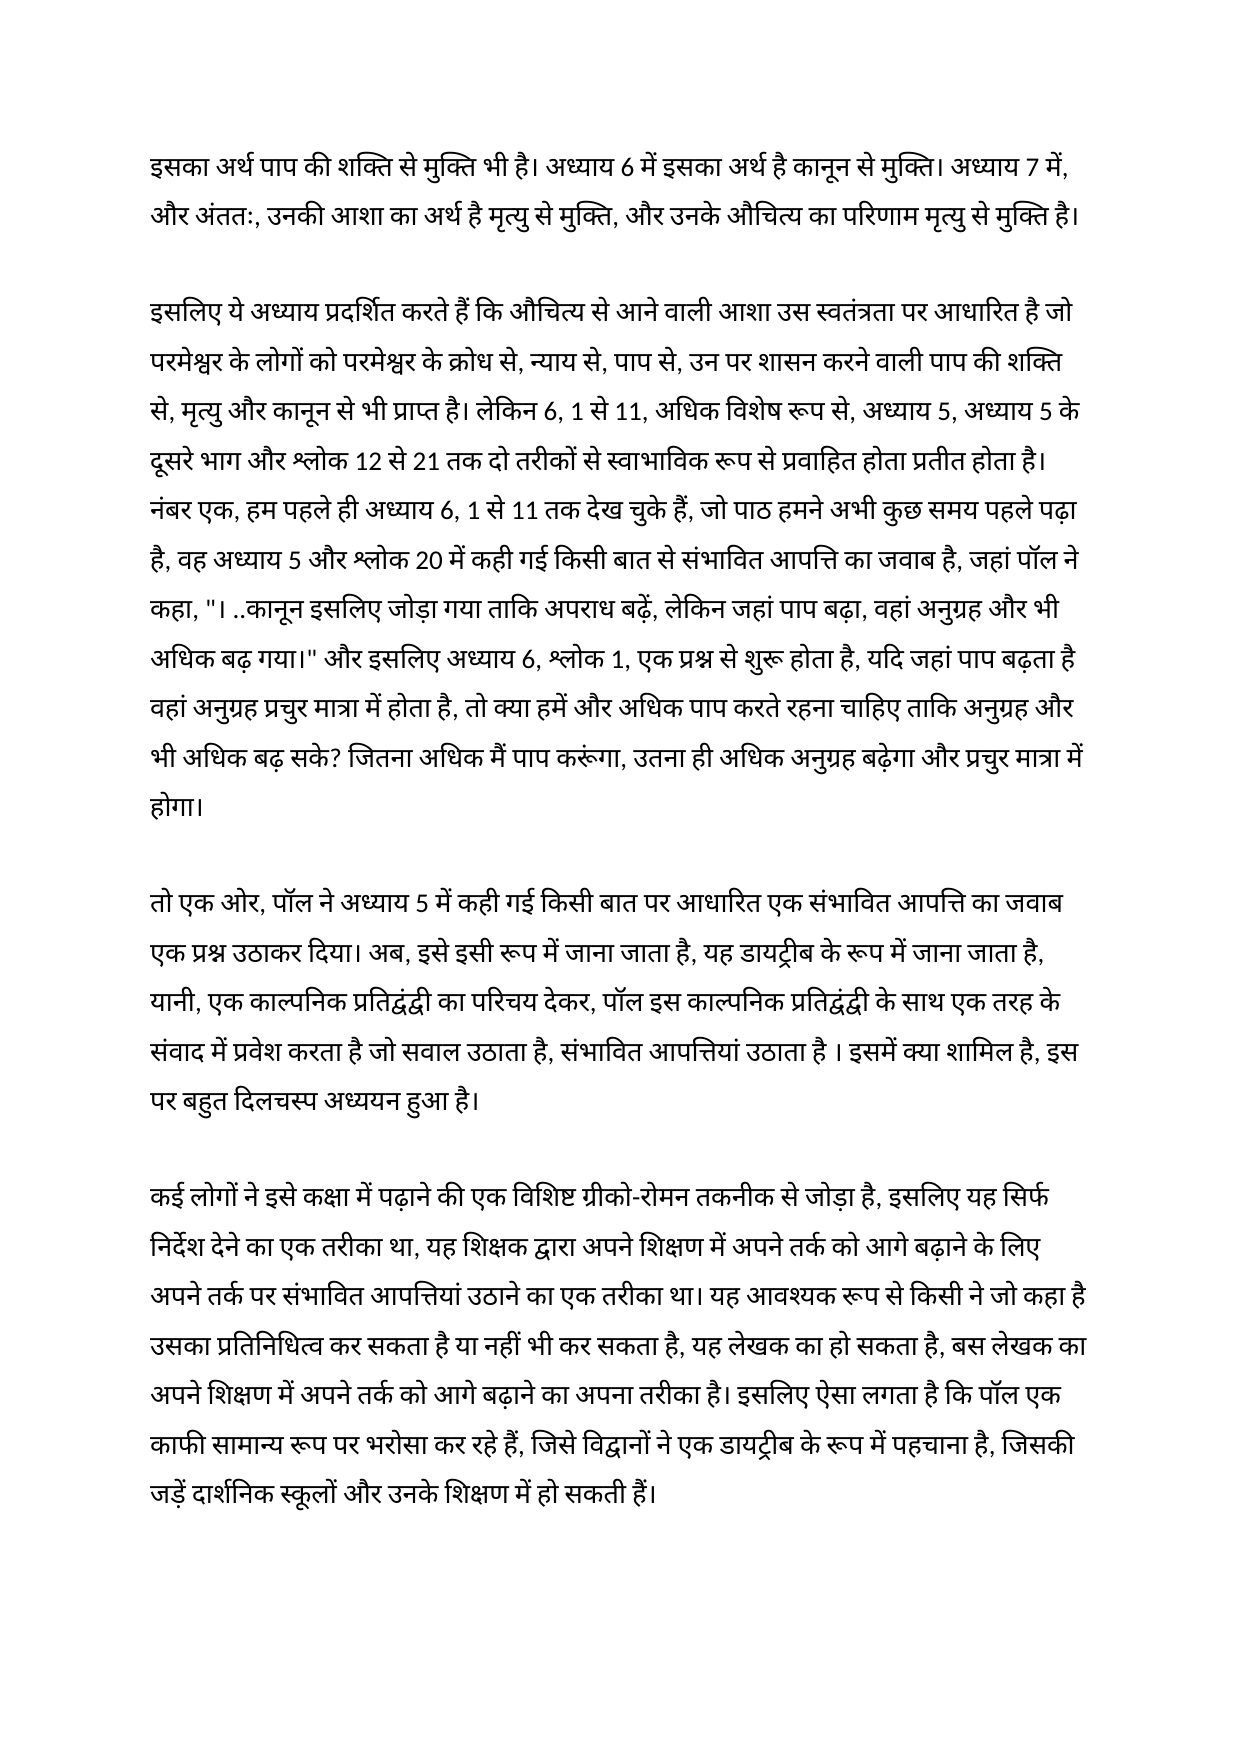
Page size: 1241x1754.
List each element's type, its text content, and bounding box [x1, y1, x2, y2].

text इसका अर्थ पाप की शक्ति से मुक्ति भी है। अध्याय 6 में इसका अर्थ है कानून से मुक्ति। अध्याय 7 में, और अंततः, उनकी आशा का अर्थ है मृत्यु से मुक्ति, और उनके औचित्य का परिणाम मृत्यु से मुक्ति है। [150, 150, 1090, 232]
text तो एक ओर, पॉल ने अध्याय 5 में कही गई किसी बात पर आधारित एक संभावित आपत्ति का जवाब एक प्रश्न उठाकर दिया। अब, इसे इसी रूप में जाना जाता है, यह डायट्रीब के रूप में जाना जाता है, यानी, एक काल्पनिक प्रतिद्वंद्वी का परिचय देकर, पॉल इस काल्पनिक प्रतिद्वंद्वी के साथ एक तरह के संवाद में प्रवेश करता है जो सवाल उठाता है, संभावित आपत्तियां उठाता है । इसमें क्या शामिल है, इस पर बहुत दिलचस्प अध्ययन हुआ है। [150, 887, 1090, 1117]
text कई लोगों ने इसे कक्षा में पढ़ाने की एक विशिष्ट ग्रीको-रोमन तकनीक से जोड़ा है, इसलिए यह सिर्फ निर्देश देने का एक तरीका था, यह शिक्षक द्वारा अपने शिक्षण में अपने तर्क को आगे बढ़ाने के लिए अपने तर्क पर संभावित आपत्तियां उठाने का एक तरीका था। यह आवश्यक रूप से किसी ने जो कहा है उसका प्रतिनिधित्व कर सकता है या नहीं भी कर सकता है, यह लेखक का हो सकता है, बस लेखक का अपने शिक्षण में अपने तर्क को आगे बढ़ाने का अपना तरीका है। इसलिए ऐसा लगता है कि पॉल एक काफी सामान्य रूप पर भरोसा कर रहे हैं, जिसे विद्वानों ने एक डायट्रीब के रूप में पहचाना है, जिसकी जड़ें दार्शनिक स्कूलों और उनके शिक्षण में हो सकती हैं। [150, 1181, 1090, 1511]
text इसलिए ये अध्याय प्रदर्शित करते हैं कि औचित्य से आने वाली आशा उस स्वतंत्रता पर आधारित है जो परमेश्वर के लोगों को परमेश्वर के क्रोध से, न्याय से, पाप से, उन पर शासन करने वाली पाप की शक्ति से, मृत्यु और कानून से भी प्राप्त है। लेकिन 6, 1 से 11, अधिक विशेष रूप से, अध्याय 5, अध्याय 5 के दूसरे भाग और श्लोक 12 से 21 तक दो तरीकों से स्वाभाविक रूप से प्रवाहित होता प्रतीत होता है। नंबर एक, हम पहले ही अध्याय 6, 1 से 11 तक देख चुके हैं, जो पाठ हमने अभी कुछ समय पहले पढ़ा है, वह अध्याय 5 और श्लोक 20 में कही गई किसी बात से संभावित आपत्ति का जवाब है, जहां पॉल ने कहा, "। ..कानून इसलिए जोड़ा गया ताकि अपराध बढ़ें, लेकिन जहां पाप बढ़ा, वहां अनुग्रह और भी अधिक बढ़ गया।" और इसलिए अध्याय 6, श्लोक 1, एक प्रश्न से शुरू होता है, यदि जहां पाप बढ़ता है वहां अनुग्रह प्रचुर मात्रा में होता है, तो क्या हमें और अधिक पाप करते रहना चाहिए ताकि अनुग्रह और भी अधिक बढ़ सके? जितना अधिक मैं पाप करूंगा, उतना ही अधिक अनुग्रह बढ़ेगा और प्रचुर मात्रा में होगा। [150, 296, 1090, 823]
